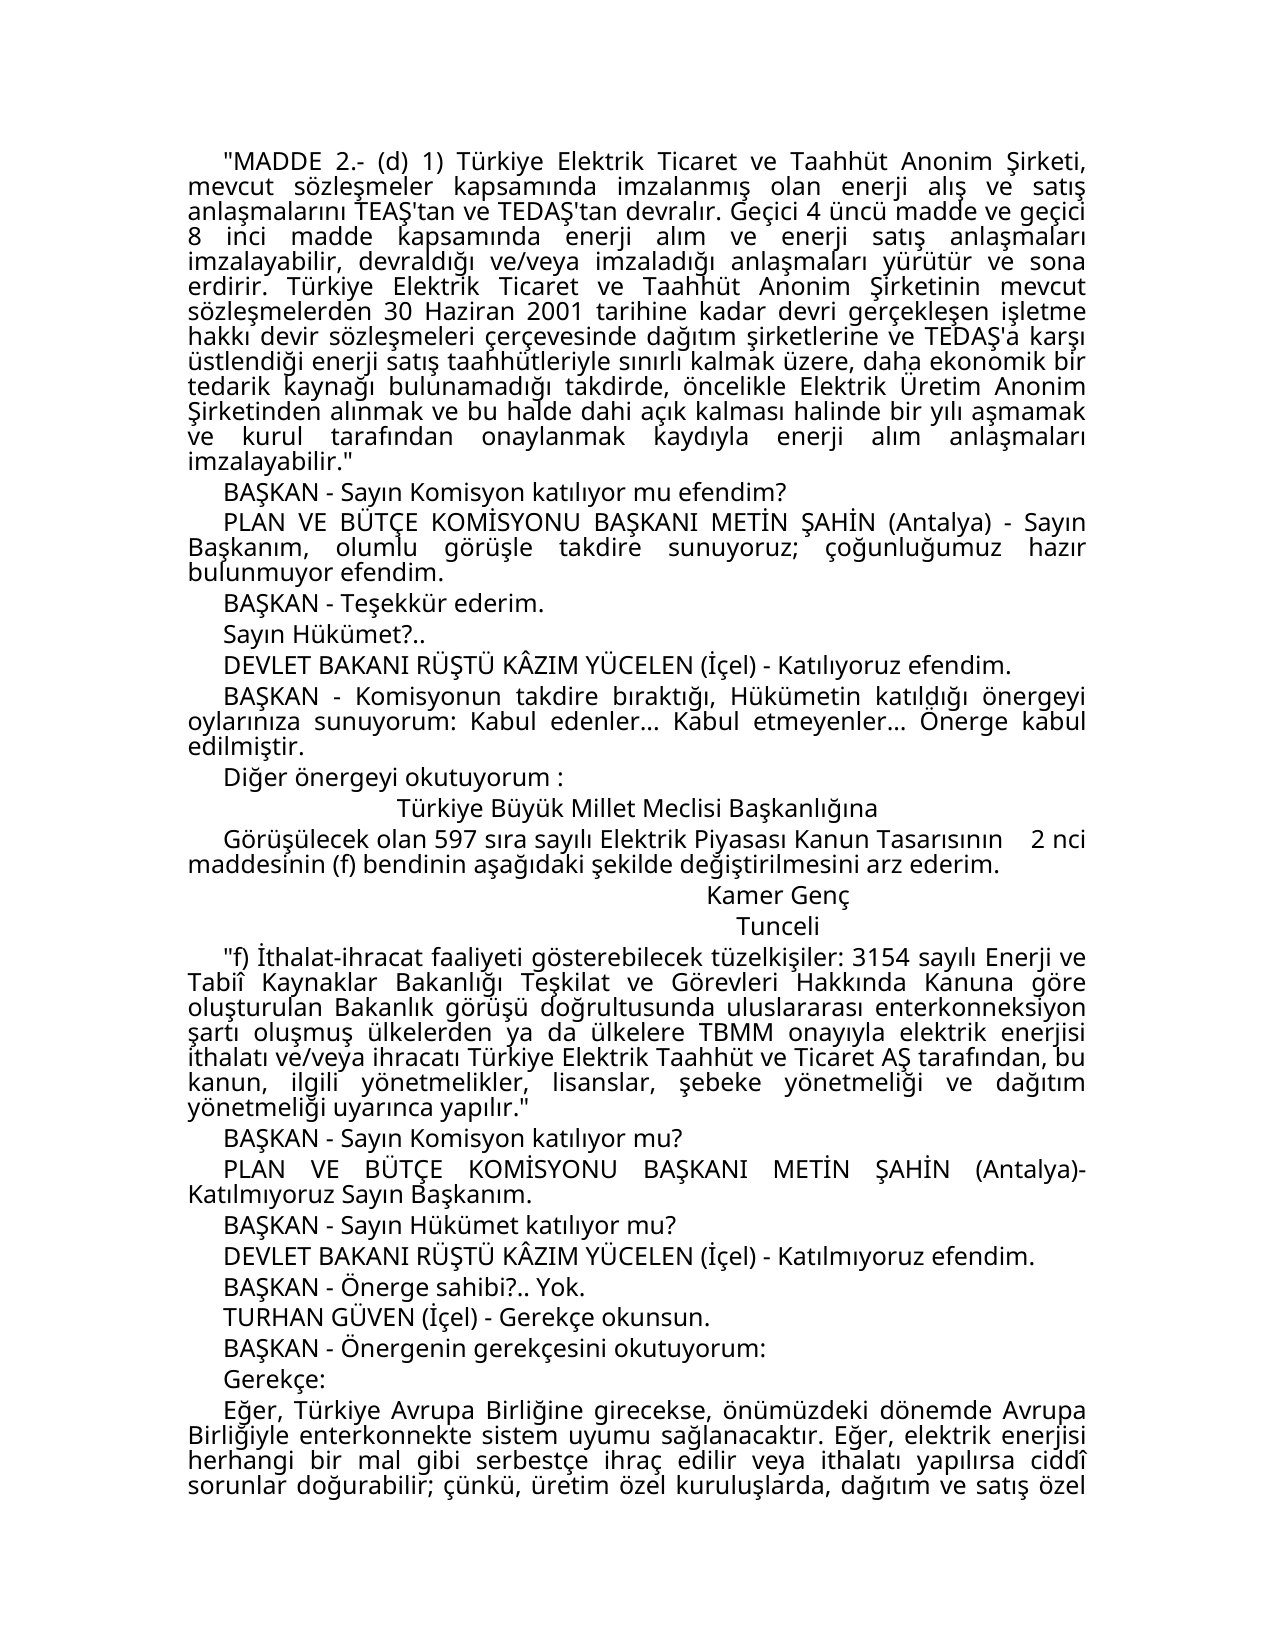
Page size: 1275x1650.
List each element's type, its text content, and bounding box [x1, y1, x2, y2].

text Görüşülecek olan 597 sıra sayılı Elektrik Piyasası Kanun Tasarısının 2 nci maddesinin (f) bendinin aşağıdaki şekilde değiştirilmesini arz ederim. [187, 828, 1087, 878]
text BAŞKAN - Komisyonun takdire bıraktığı, Hükümetin katıldığı önergeyi oylarınıza sunuyorum: Kabul edenler... Kabul etmeyenler... Önerge kabul edilmiştir. [187, 686, 1087, 761]
text BAŞKAN - Sayın Komisyon katılıyor mu efendim? [187, 481, 1087, 506]
text BAŞKAN - Önerge sahibi?.. Yok. [187, 1276, 1087, 1301]
text DEVLET BAKANI RÜŞTÜ KÂZIM YÜCELEN (İçel) - Katılıyoruz efendim. [187, 655, 1087, 680]
text Türkiye Büyük Millet Meclisi Başkanlığına [187, 797, 1087, 822]
text Diğer önergeyi okutuyorum : [187, 767, 1087, 792]
text DEVLET BAKANI RÜŞTÜ KÂZIM YÜCELEN (İçel) - Katılmıyoruz efendim. [187, 1245, 1087, 1270]
text BAŞKAN - Teşekkür ederim. [187, 593, 1087, 618]
text "f) İthalat-ihracat faaliyeti gösterebilecek tüzelkişiler: 3154 sayılı Enerji ve Tabiî Kaynaklar Bakanlığı Teşkilat ve Görevleri Hakkında Kanuna göre oluşturulan Bakanlık görüşü doğrultusunda uluslararası enterkonneksiyon şartı oluşmuş ülkelerden ya da ülkelere TBMM onayıyla elektrik enerjisi ithalatı ve/veya ihracatı Türkiye Elektrik Taahhüt ve Ticaret AŞ tarafından, bu kanun, ilgili yönetmelikler, lisanslar, şebeke yönetmeliği ve dağıtım yönetmeliği uyarınca yapılır." [187, 946, 1087, 1121]
text TURHAN GÜVEN (İçel) - Gerekçe okunsun. [187, 1307, 1087, 1332]
text Tunceli [187, 915, 1087, 940]
text Kamer Genç [187, 884, 1087, 909]
text "MADDE 2.- (d) 1) Türkiye Elektrik Ticaret ve Taahhüt Anonim Şirketi, mevcut sözleşmeler kapsamında imzalanmış olan enerji alış ve satış anlaşmalarını TEAŞ'tan ve TEDAŞ'tan devralır. Geçici 4 üncü madde ve geçici 8 inci madde kapsamında enerji alım ve enerji satış anlaşmaları imzalayabilir, devraldığı ve/veya imzaladığı anlaşmaları yürütür ve sona erdirir. Türkiye Elektrik Ticaret ve Taahhüt Anonim Şirketinin mevcut sözleşmelerden 30 Haziran 2001 tarihine kadar devri gerçekleşen işletme hakkı devir sözleşmeleri çerçevesinde dağıtım şirketlerine ve TEDAŞ'a karşı üstlendiği enerji satış taahhütleriyle sınırlı kalmak üzere, daha ekonomik bir tedarik kaynağı bulunamadığı takdirde, öncelikle Elektrik Üretim Anonim Şirketinden alınmak ve bu halde dahi açık kalması halinde bir yılı aşmamak ve kurul tarafından onaylanmak kaydıyla enerji alım anlaşmaları imzalayabilir." [187, 150, 1087, 475]
text BAŞKAN - Sayın Hükümet katılıyor mu? [187, 1214, 1087, 1239]
text BAŞKAN - Sayın Komisyon katılıyor mu? [187, 1127, 1087, 1152]
text BAŞKAN - Önergenin gerekçesini okutuyorum: [187, 1338, 1087, 1363]
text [187, 1400, 1087, 1500]
text Gerekçe: [187, 1369, 1087, 1394]
text PLAN VE BÜTÇE KOMİSYONU BAŞKANI METİN ŞAHİN (Antalya) - Sayın Başkanım, olumlu görüşle takdire sunuyoruz; çoğunluğumuz hazır bulunmuyor efendim. [187, 512, 1087, 587]
text PLAN VE BÜTÇE KOMİSYONU BAŞKANI METİN ŞAHİN (Antalya)- Katılmıyoruz Sayın Başkanım. [187, 1158, 1087, 1208]
text Sayın Hükümet?.. [187, 624, 1087, 649]
